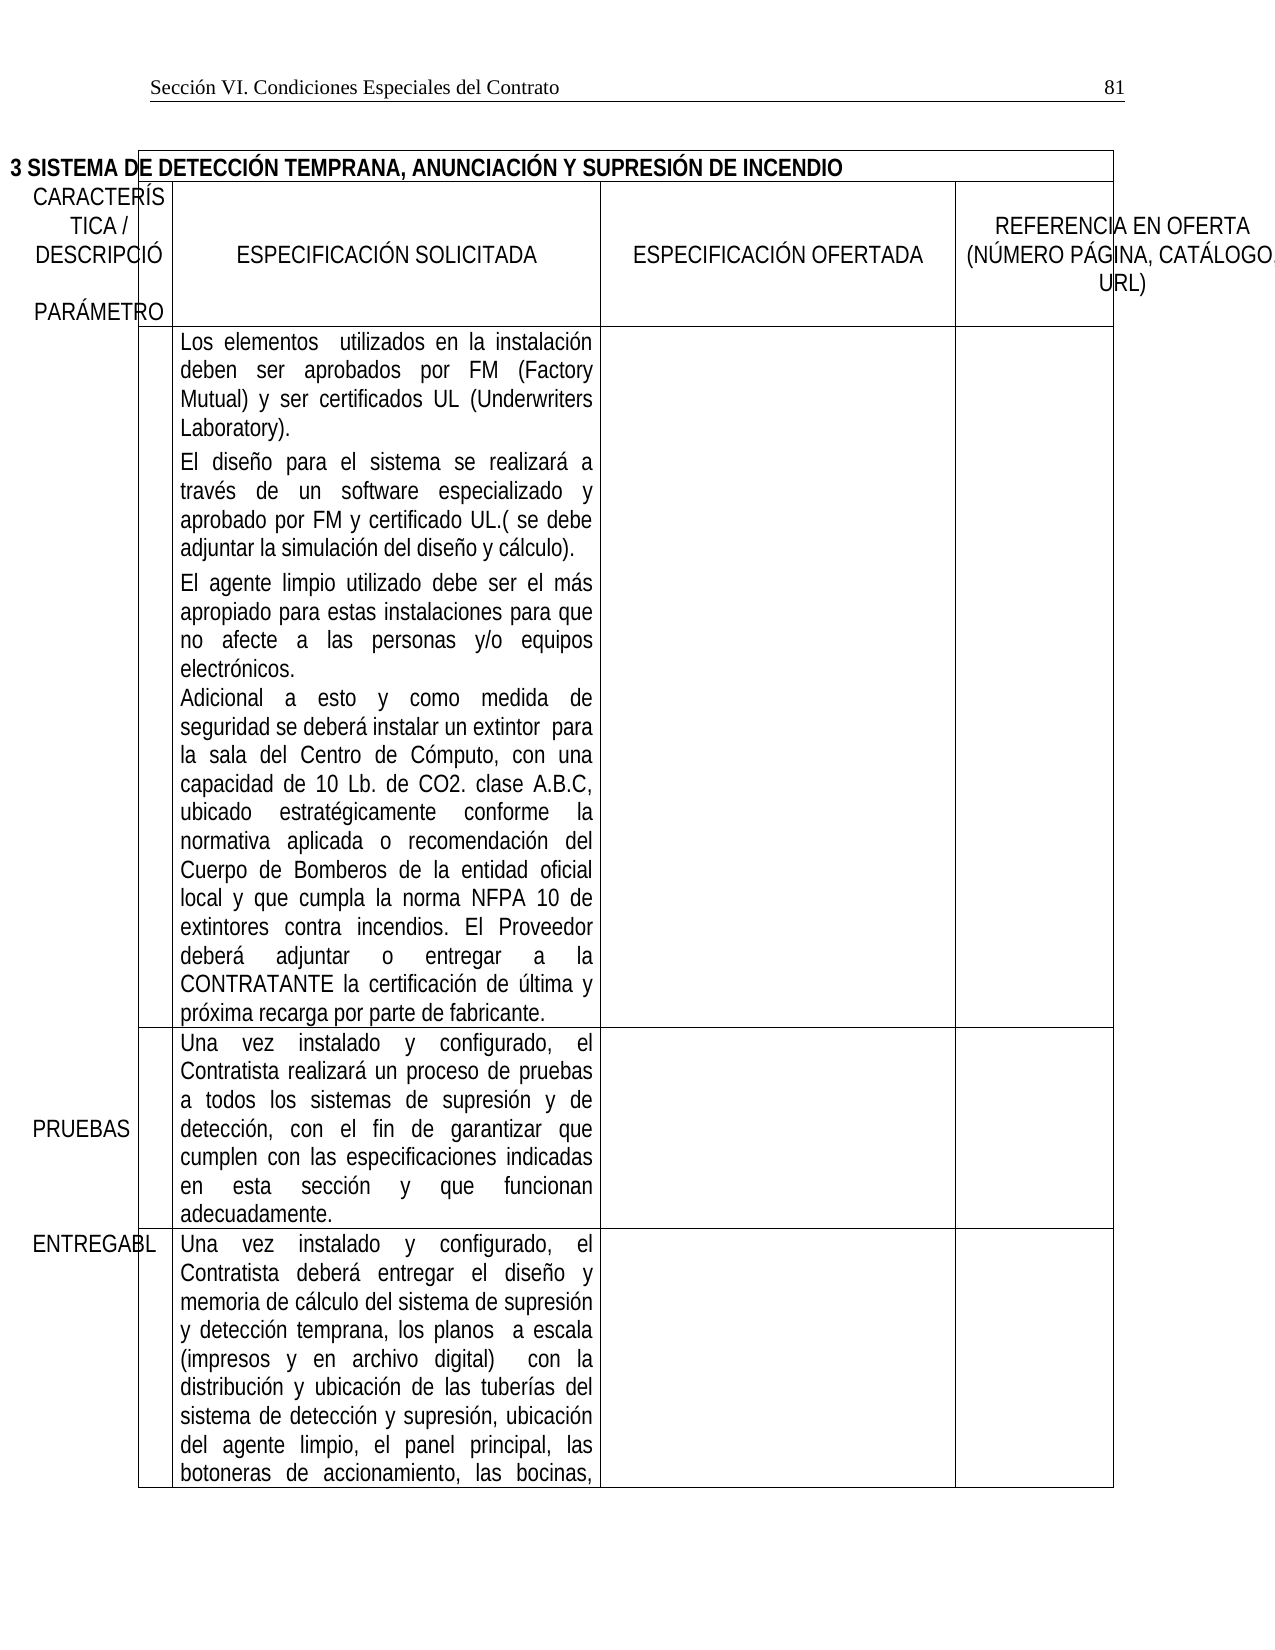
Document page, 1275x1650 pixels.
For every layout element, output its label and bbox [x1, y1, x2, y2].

table_header [173, 1028, 600, 1228]
table_header [173, 327, 600, 1027]
table_header [173, 1229, 600, 1487]
table_header [139, 1229, 172, 1487]
table_header [139, 327, 172, 1027]
table_header [601, 327, 955, 1027]
table_header [956, 182, 1113, 326]
table_header [601, 1028, 955, 1228]
table_header [956, 1229, 1113, 1487]
table_header [956, 1028, 1113, 1228]
table_header [601, 1229, 955, 1487]
table_header [139, 151, 1113, 181]
table_header [139, 182, 172, 326]
table_header [139, 1028, 172, 1228]
table_header [956, 327, 1113, 1027]
table_header [173, 182, 600, 326]
table_header [601, 182, 955, 326]
